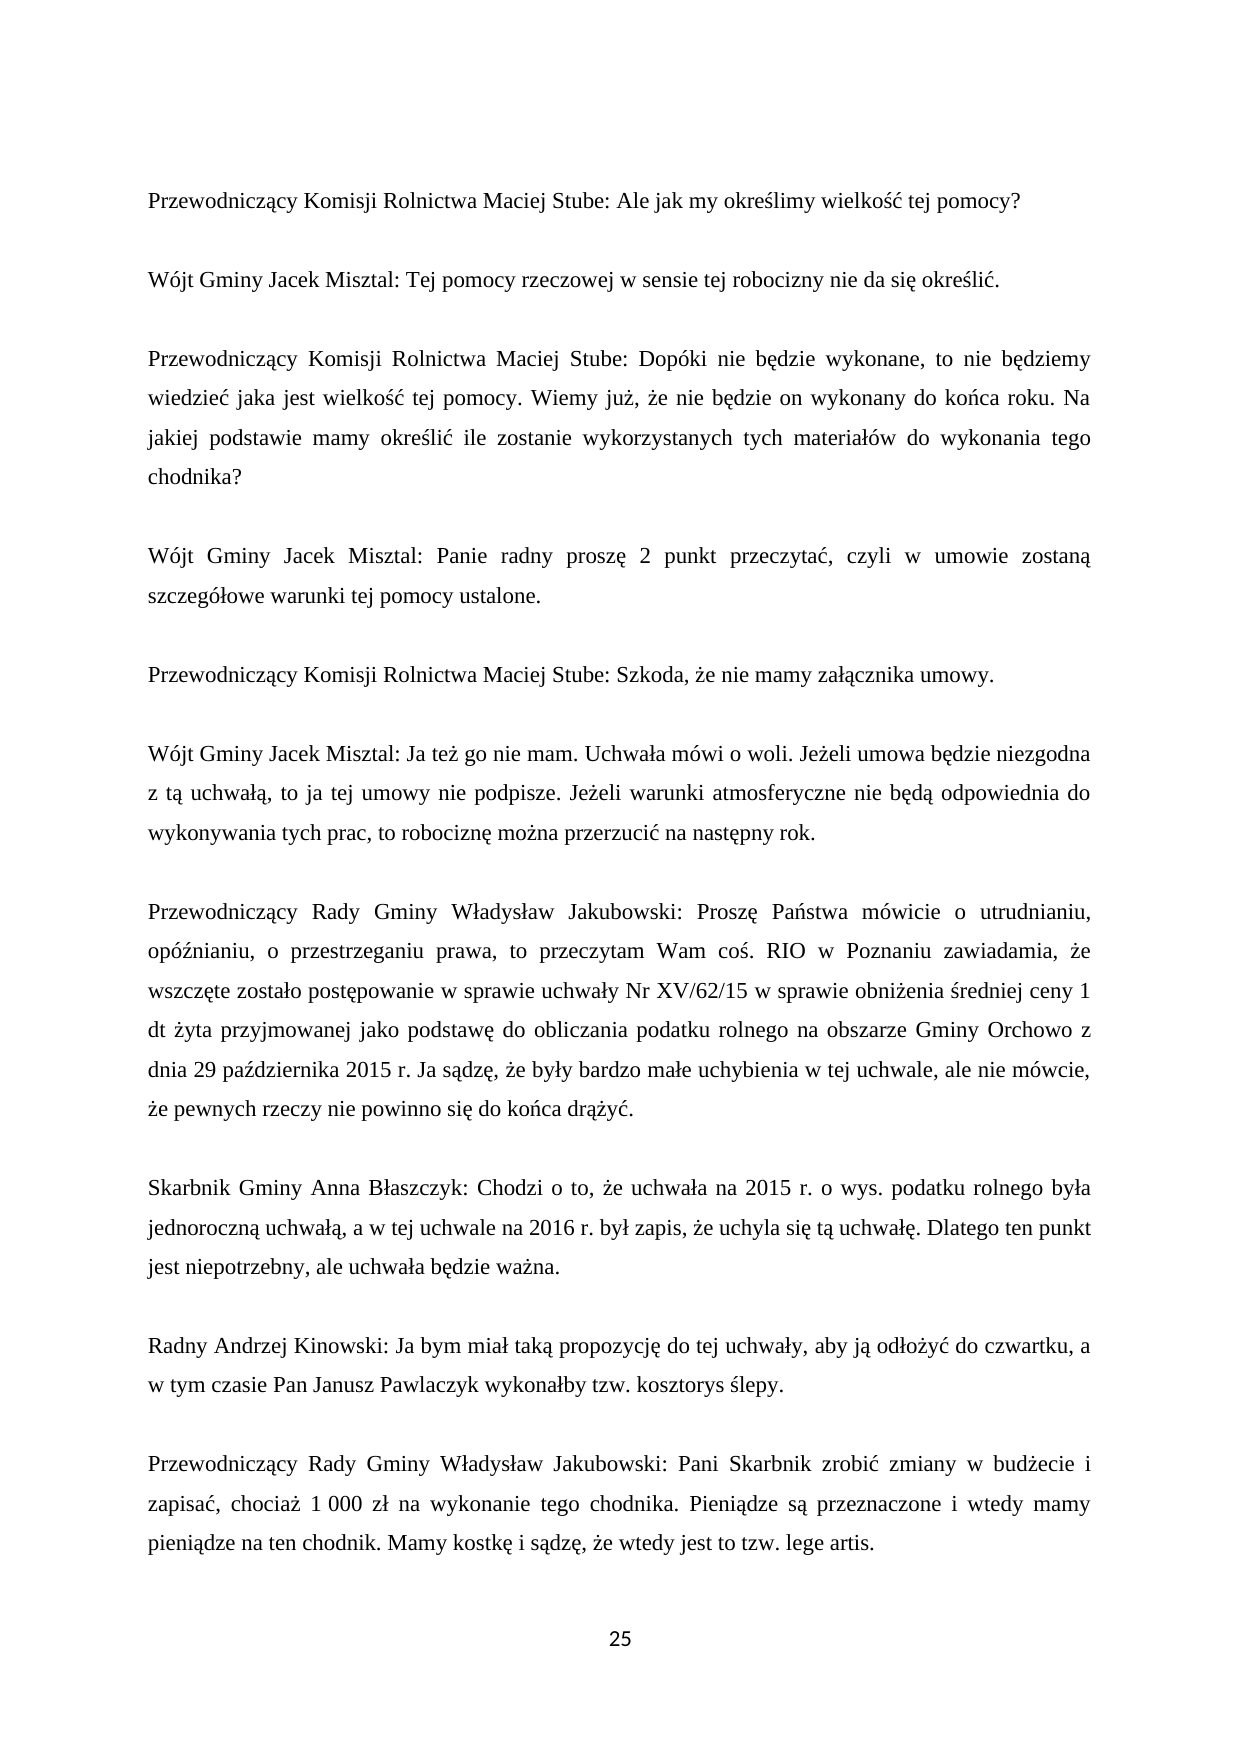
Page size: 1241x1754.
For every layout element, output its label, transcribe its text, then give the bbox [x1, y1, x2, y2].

text Wójt Gminy Jacek Misztal: Panie radny proszę 2 punkt przeczytać, czyli w umowie zostaną szczegółowe warunki tej pomocy ustalone. [148, 542, 1093, 608]
text Przewodniczący Komisji Rolnictwa Maciej Stube: Ale jak my określimy wielkość tej pomocy? [148, 187, 1093, 213]
text Radny Andrzej Kinowski: Ja bym miał taką propozycję do tej uchwały, aby ją odłożyć do czwartku, a w tym czasie Pan Janusz Pawlaczyk wykonałby tzw. kosztorys ślepy. [148, 1332, 1093, 1398]
text Przewodniczący Rady Gminy Władysław Jakubowski: Pani Skarbnik zrobić zmiany w budżecie i zapisać, chociaż 1 000 zł na wykonanie tego chodnika. Pieniądze są przeznaczone i wtedy mamy pieniądze na ten chodnik. Mamy kostkę i sądzę, że wtedy jest to tzw. lege artis. [148, 1450, 1093, 1556]
text Przewodniczący Komisji Rolnictwa Maciej Stube: Szkoda, że nie mamy załącznika umowy. [148, 661, 1093, 687]
text Wójt Gminy Jacek Misztal: Tej pomocy rzeczowej w sensie tej robocizny nie da się określić. [148, 266, 1093, 292]
text Przewodniczący Komisji Rolnictwa Maciej Stube: Dopóki nie będzie wykonane, to nie będziemy wiedzieć jaka jest wielkość tej pomocy. Wiemy już, że nie będzie on wykonany do końca roku. Na jakiej podstawie mamy określić ile zostanie wykorzystanych tych materiałów do wykonania tego chodnika? [148, 345, 1093, 490]
text Skarbnik Gminy Anna Błaszczyk: Chodzi o to, że uchwała na 2015 r. o wys. podatku rolnego była jednoroczną uchwałą, a w tej uchwale na 2016 r. był zapis, że uchyla się tą uchwałę. Dlatego ten punkt jest niepotrzebny, ale uchwała będzie ważna. [148, 1174, 1093, 1279]
text Przewodniczący Rady Gminy Władysław Jakubowski: Proszę Państwa mówicie o utrudnianiu, opóźnianiu, o przestrzeganiu prawa, to przeczytam Wam coś. RIO w Poznaniu zawiadamia, że wszczęte zostało postępowanie w sprawie uchwały Nr XV/62/15 w sprawie obniżenia średniej ceny 1 dt żyta przyjmowanej jako podstawę do obliczania podatku rolnego na obszarze Gminy Orchowo z dnia 29 października 2015 r. Ja sądzę, że były bardzo małe uchybienia w tej uchwale, ale nie mówcie, że pewnych rzeczy nie powinno się do końca drążyć. [148, 898, 1093, 1121]
text Wójt Gminy Jacek Misztal: Ja też go nie mam. Uchwała mówi o woli. Jeżeli umowa będzie niezgodna z tą uchwałą, to ja tej umowy nie podpisze. Jeżeli warunki atmosferyczne nie będą odpowiednia do wykonywania tych prac, to robociznę można przerzucić na następny rok. [148, 740, 1093, 845]
